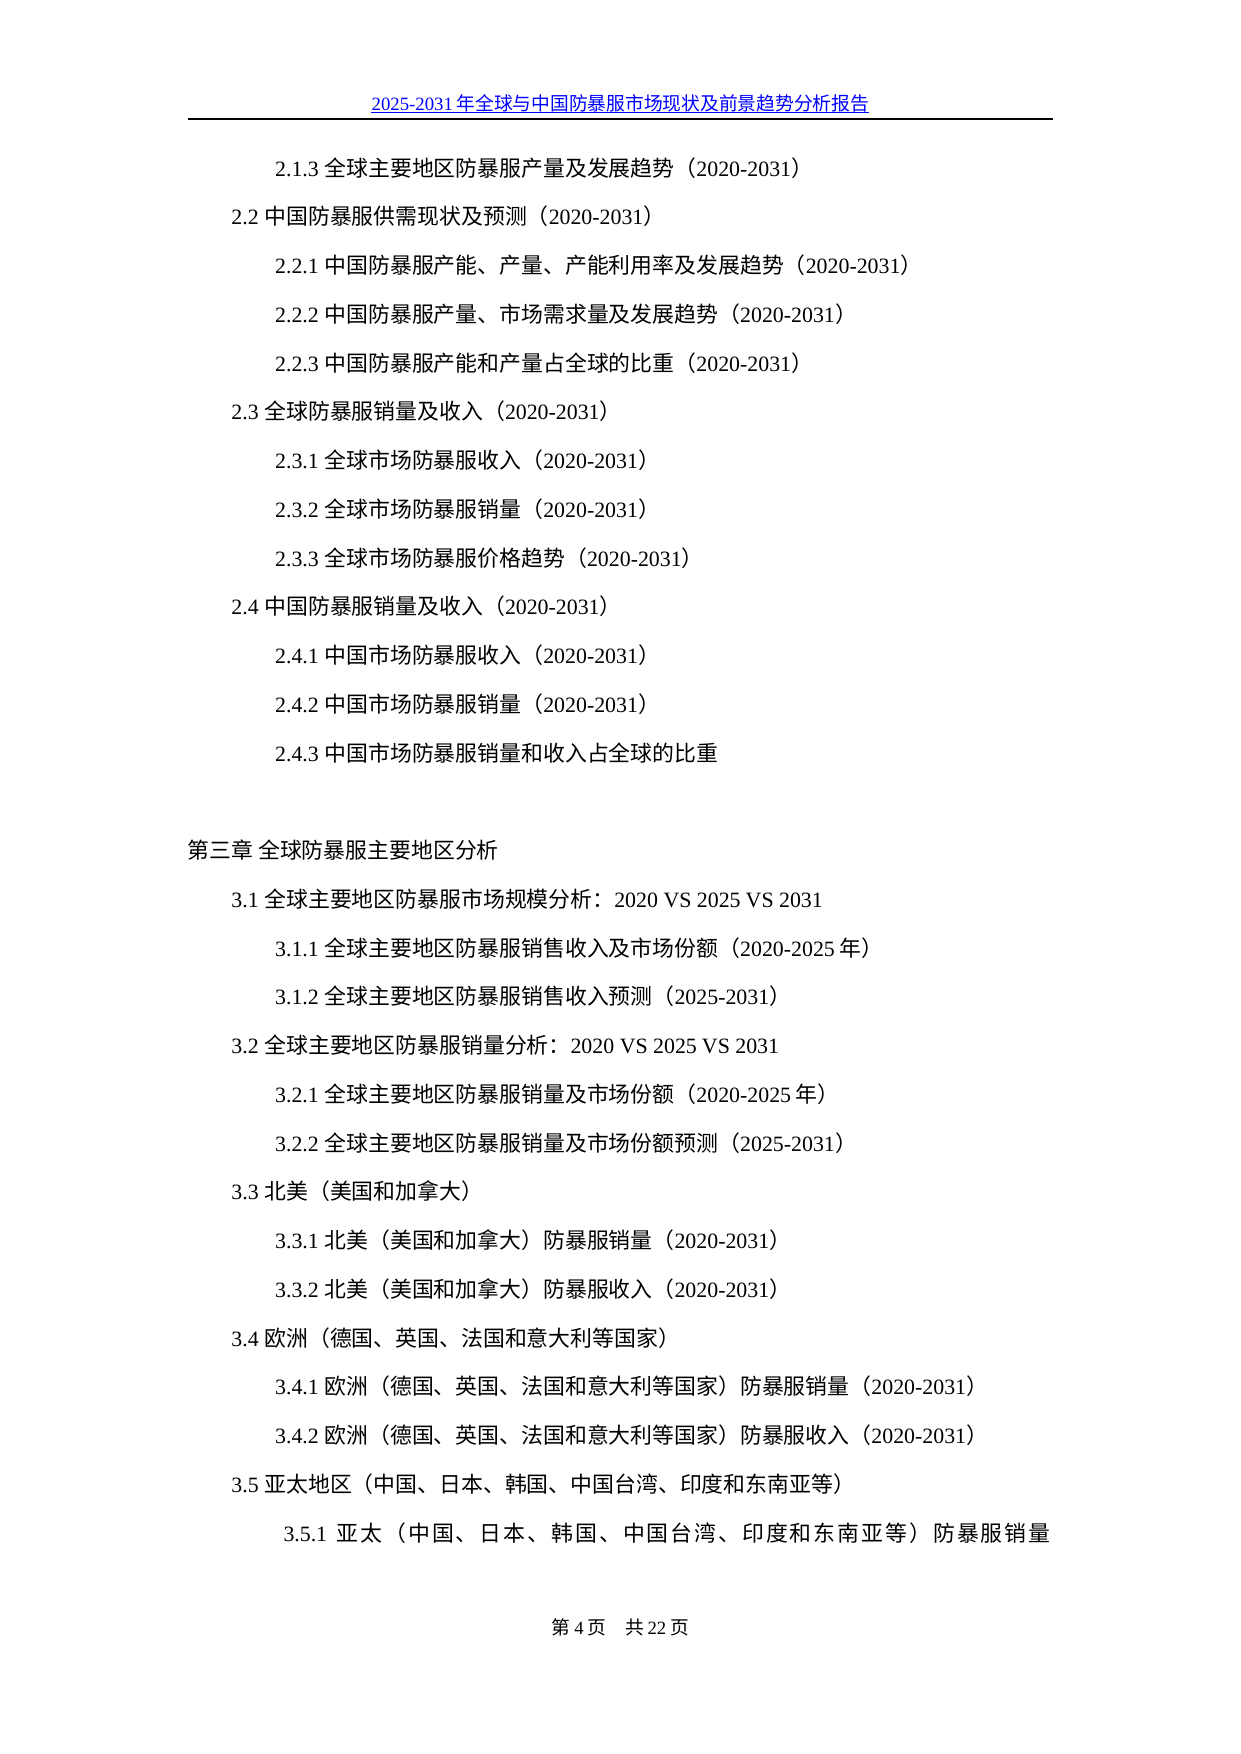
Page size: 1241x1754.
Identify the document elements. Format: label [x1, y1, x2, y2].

text [187, 150, 1053, 1548]
